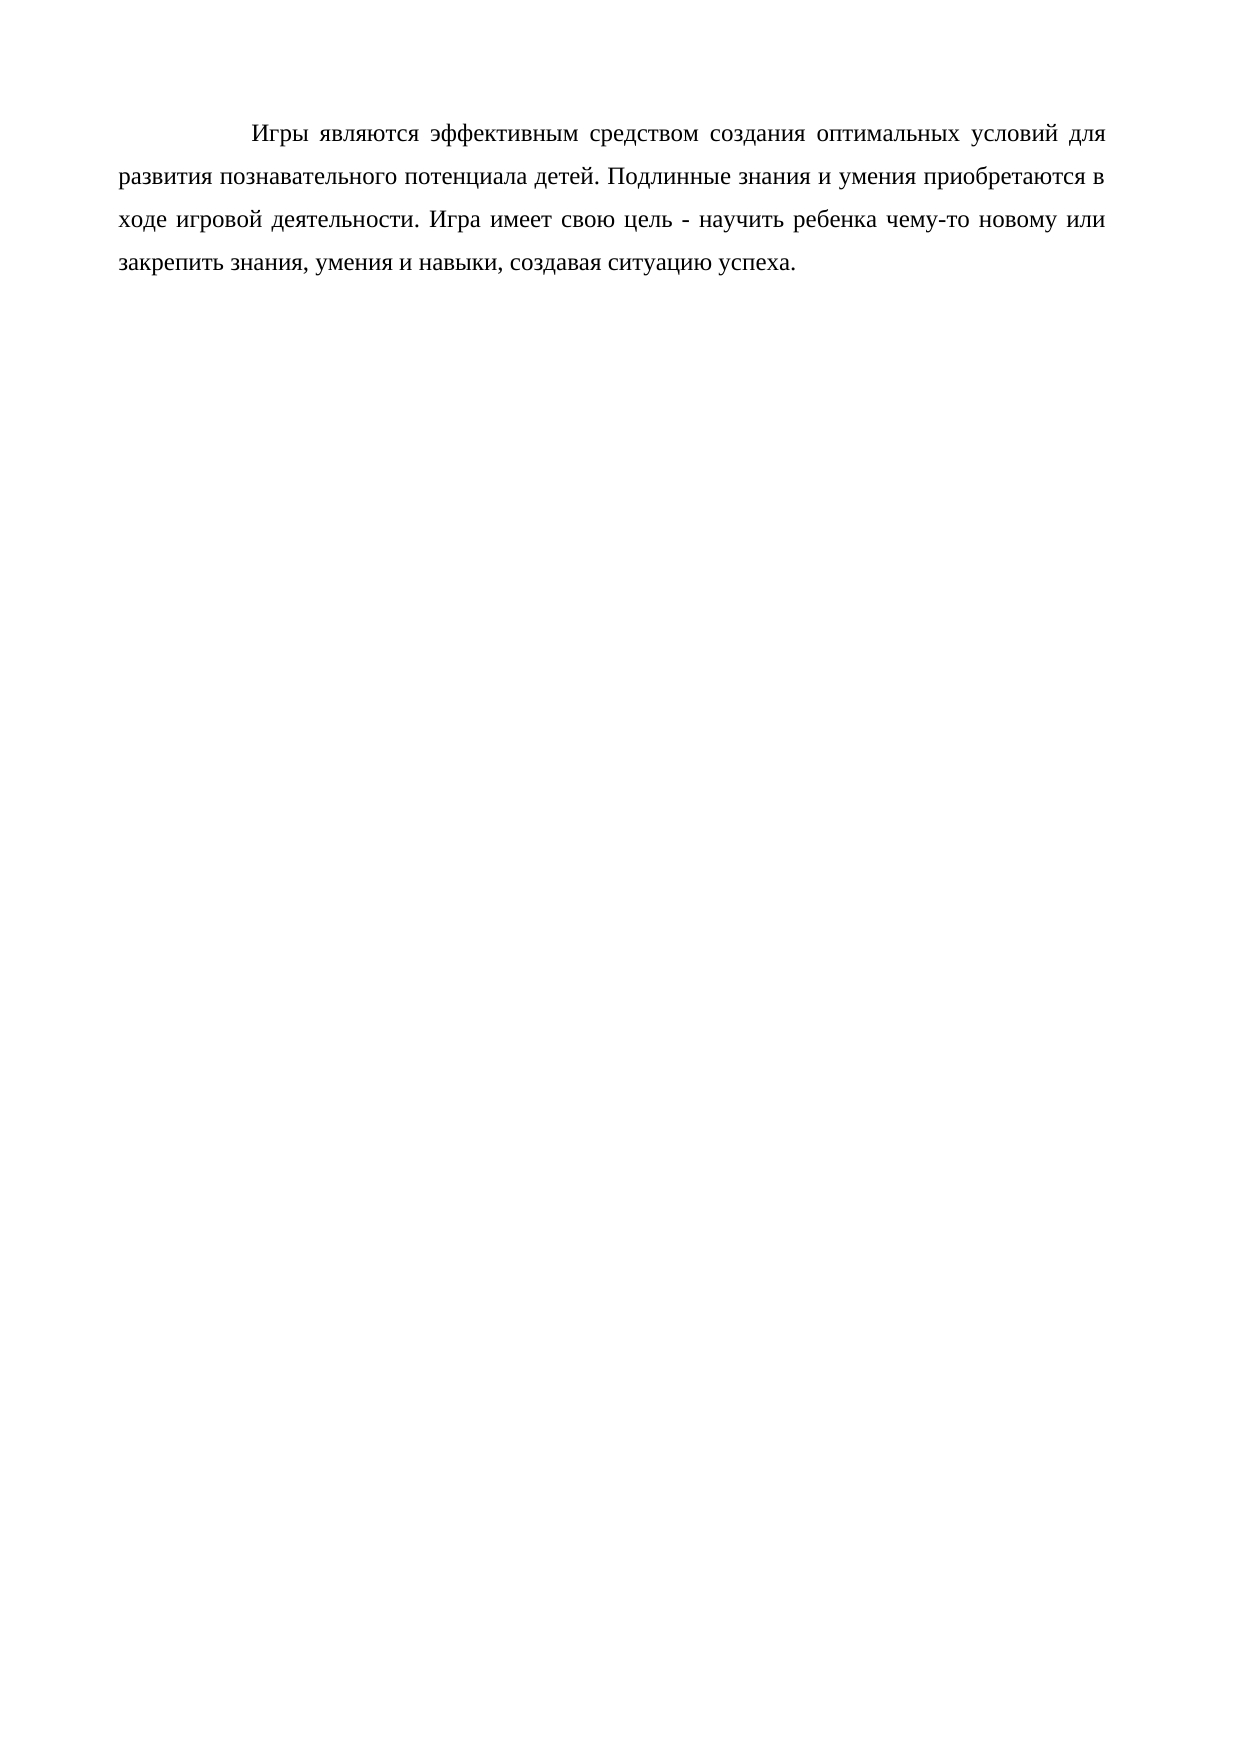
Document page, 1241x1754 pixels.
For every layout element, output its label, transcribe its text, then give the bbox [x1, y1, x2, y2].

text Игры являются эффективным средством создания оптимальных условий для развития познавательного потенциала детей. Подлинные знания и умения приобретаются в ходе игровой деятельности. Игра имеет свою цель - научить ребенка чему-то новому или закрепить знания, умения и навыки, создавая ситуацию успеха. [118, 118, 1106, 276]
